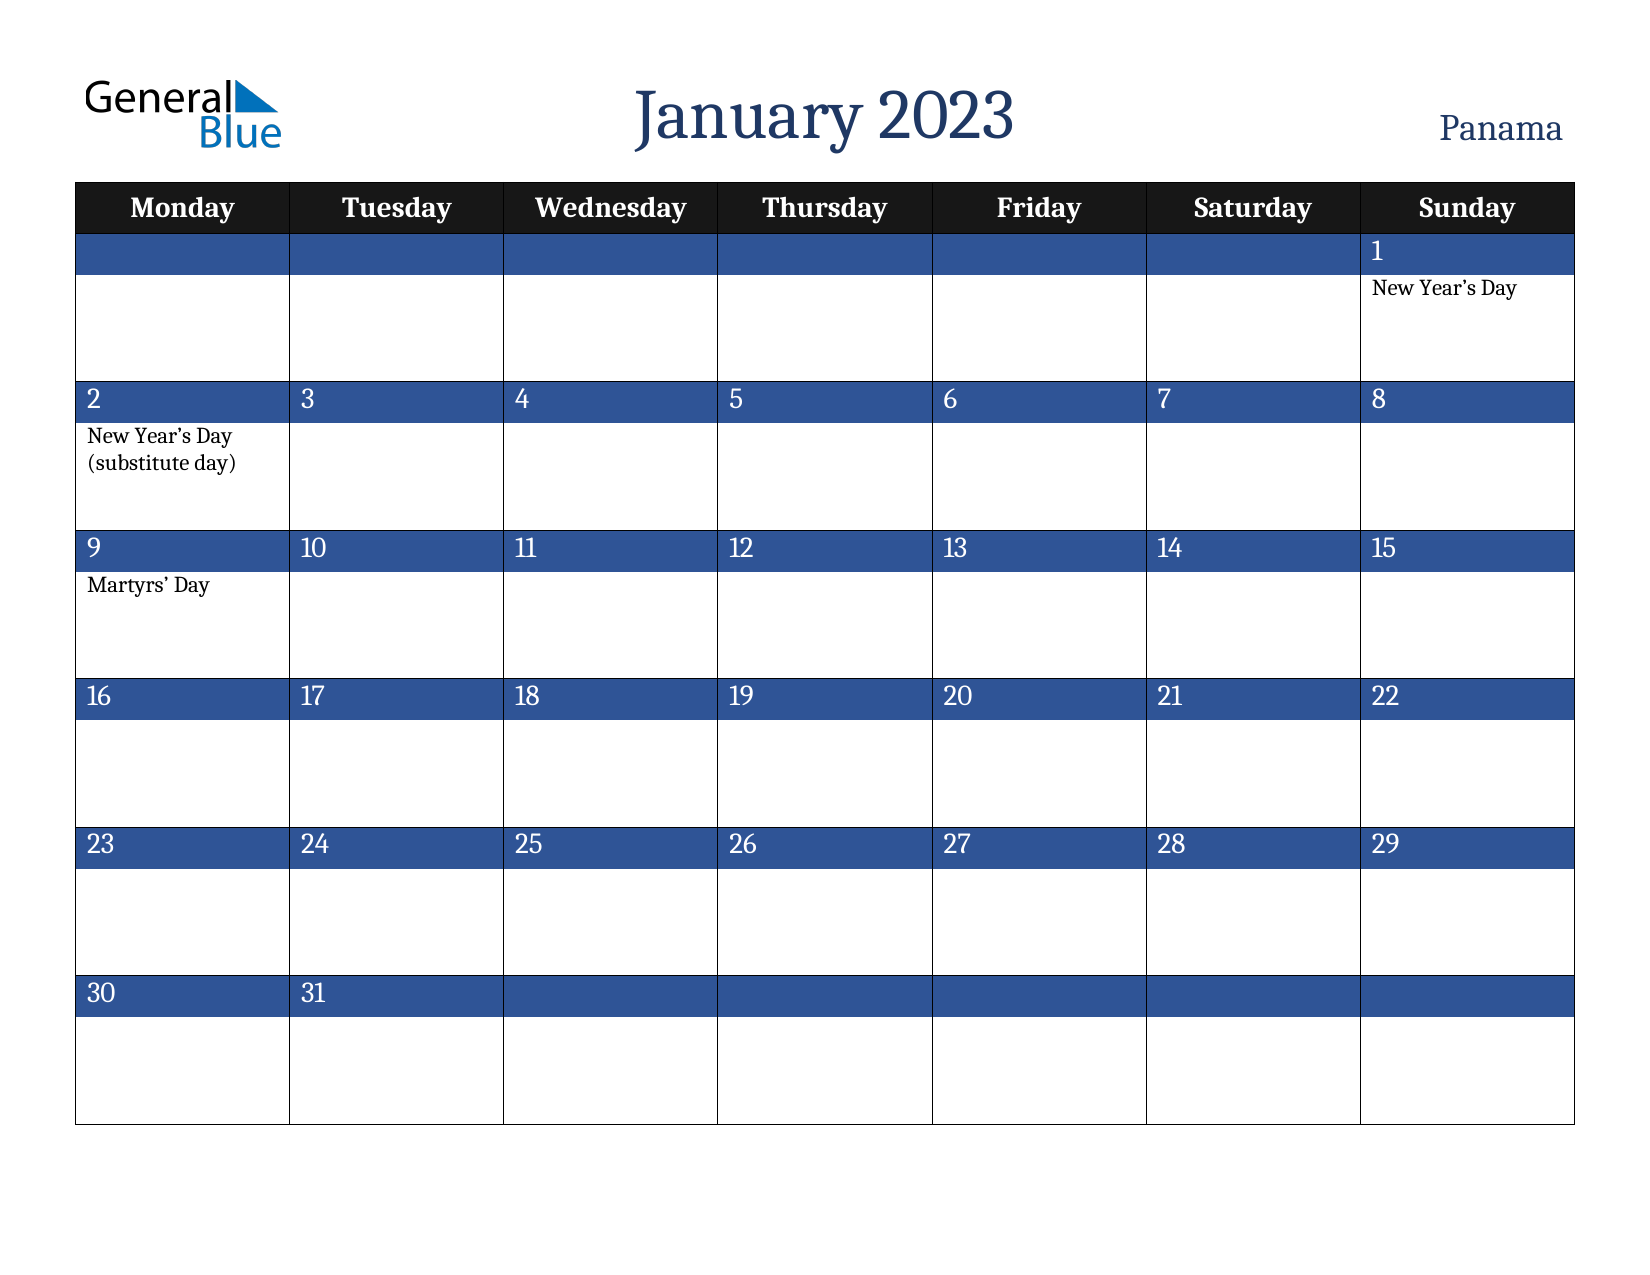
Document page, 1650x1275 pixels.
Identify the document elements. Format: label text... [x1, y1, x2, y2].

table_cell [1361, 720, 1574, 827]
table_cell [718, 572, 932, 678]
table_cell [933, 572, 1146, 678]
table_cell 14 [1147, 531, 1360, 572]
table_cell [290, 234, 503, 275]
table_cell 11 [504, 531, 717, 572]
table_cell 13 [933, 531, 1146, 572]
table_cell 2 [76, 382, 289, 423]
table_cell [76, 720, 289, 827]
table_cell [1147, 1017, 1360, 1123]
table_cell [504, 869, 717, 975]
table_cell [718, 1017, 932, 1123]
table_cell 20 [933, 679, 1146, 720]
table_cell 30 [76, 976, 289, 1017]
table_cell [1147, 720, 1360, 827]
table_cell 22 [1361, 679, 1574, 720]
table_cell 19 [718, 679, 932, 720]
table_cell [1147, 869, 1360, 975]
table_cell [504, 976, 717, 1017]
table_cell [504, 572, 717, 678]
table_cell Sunday [1361, 183, 1574, 233]
table_cell 21 [1147, 679, 1360, 720]
table_cell 29 [1361, 828, 1574, 869]
table_cell [933, 976, 1146, 1017]
table_cell Tuesday [290, 183, 503, 233]
table_cell [933, 234, 1146, 275]
table_cell [290, 275, 503, 381]
table_cell 7 [1147, 382, 1360, 423]
table_cell Monday [76, 183, 289, 233]
table_cell 10 [290, 531, 503, 572]
table_cell 24 [290, 828, 503, 869]
table_cell [933, 1017, 1146, 1123]
table_cell [504, 1017, 717, 1123]
table_cell 4 [504, 382, 717, 423]
table_cell 5 [718, 382, 932, 423]
table_cell [504, 423, 717, 530]
table_cell [290, 720, 503, 827]
table_cell [718, 234, 932, 275]
table_header [76, 75, 503, 182]
table_cell 1 [1361, 234, 1574, 275]
table_cell [504, 275, 717, 381]
table_cell 28 [1147, 828, 1360, 869]
table_cell 23 [76, 828, 289, 869]
table_cell Thursday [718, 183, 932, 233]
table_cell [290, 572, 503, 678]
table_cell Martyrs’ Day [76, 572, 289, 678]
table_cell 27 [933, 828, 1146, 869]
table_cell [933, 423, 1146, 530]
table_cell [290, 1017, 503, 1123]
table_cell [76, 234, 289, 275]
table_cell [718, 275, 932, 381]
table_cell [1147, 572, 1360, 678]
table_cell [1147, 275, 1360, 381]
picture [86, 80, 281, 148]
table_cell [933, 720, 1146, 827]
table_cell [76, 1017, 289, 1123]
table_cell 16 [76, 679, 289, 720]
table_cell 8 [1361, 382, 1574, 423]
table_cell 17 [290, 679, 503, 720]
table_cell [1361, 1017, 1574, 1123]
table_cell 15 [1361, 531, 1574, 572]
table_cell [718, 869, 932, 975]
table_cell 26 [718, 828, 932, 869]
table_cell 12 [718, 531, 932, 572]
table_cell [1147, 234, 1360, 275]
table_cell [718, 423, 932, 530]
table_cell New Year’s Day (substitute day) [76, 423, 289, 530]
table_cell [1147, 976, 1360, 1017]
table_cell [1361, 423, 1574, 530]
table_cell [718, 976, 932, 1017]
table_cell [933, 869, 1146, 975]
table_cell [933, 275, 1146, 381]
table_cell [1147, 423, 1360, 530]
table_cell [504, 234, 717, 275]
table_cell [504, 720, 717, 827]
table_cell 9 [76, 531, 289, 572]
table_header January 2023 [504, 75, 1146, 182]
table_cell [76, 869, 289, 975]
table_cell New Year’s Day [1361, 275, 1574, 381]
table_cell 31 [290, 976, 503, 1017]
table_cell Saturday [1147, 183, 1360, 233]
table_cell Wednesday [504, 183, 717, 233]
table_cell [1361, 869, 1574, 975]
table_header Panama [1146, 75, 1574, 182]
table_cell [1361, 976, 1574, 1017]
table_cell [290, 423, 503, 530]
table_cell 25 [504, 828, 717, 869]
table_cell [76, 275, 289, 381]
table_cell Friday [933, 183, 1146, 233]
table_cell 18 [504, 679, 717, 720]
table_cell [290, 869, 503, 975]
table_cell 6 [933, 382, 1146, 423]
table_cell [718, 720, 932, 827]
table_cell [1361, 572, 1574, 678]
table_cell 3 [290, 382, 503, 423]
